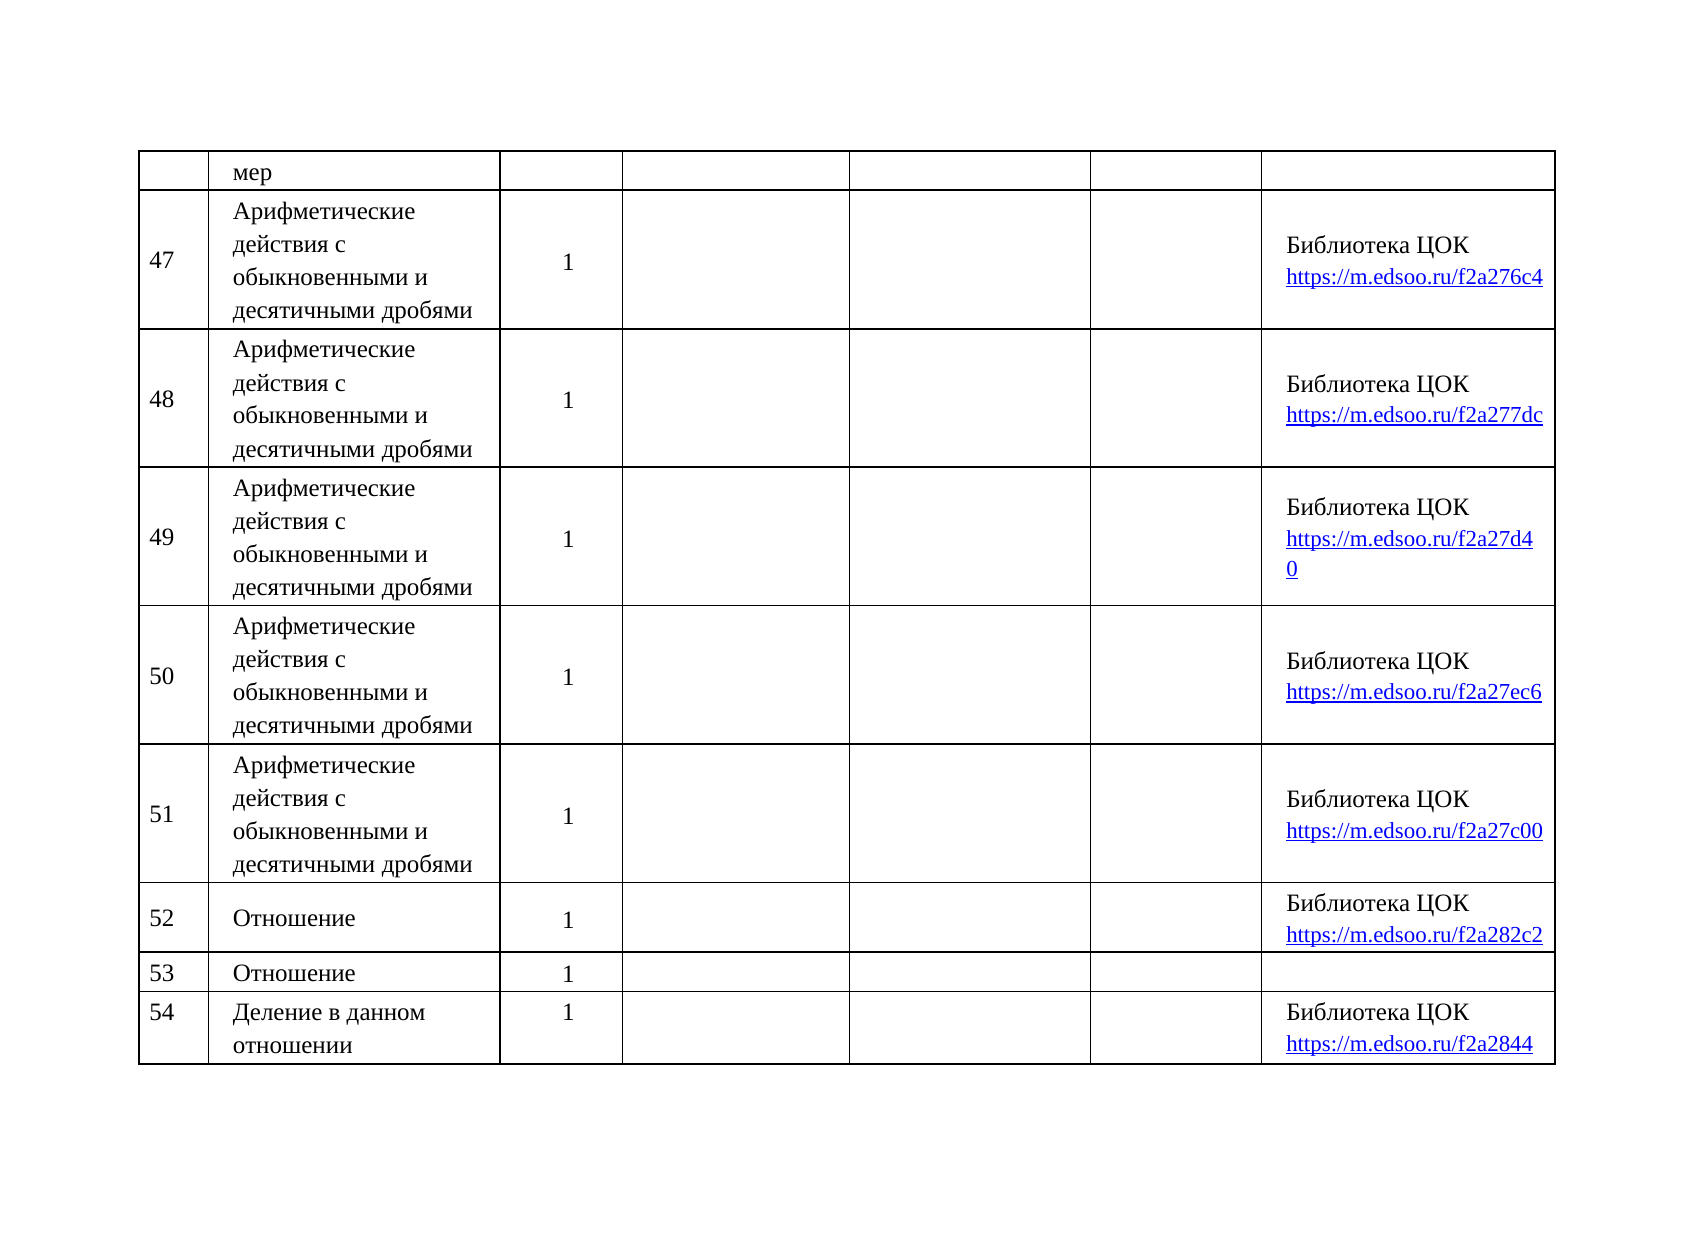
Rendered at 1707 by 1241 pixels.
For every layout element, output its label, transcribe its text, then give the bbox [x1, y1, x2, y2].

table_cell [850, 191, 1090, 328]
table_cell Библиотека ЦОК https://m.edsoo.ru/f2a276c4 [1262, 191, 1554, 328]
table_cell [623, 883, 849, 951]
table_cell Арифметические действия с обыкновенными и десятичными дробями [209, 745, 499, 882]
table_cell 1 [501, 883, 622, 951]
table_cell Арифметические действия с обыкновенными и десятичными дробями [209, 468, 499, 605]
table_cell 50 [140, 606, 208, 743]
table_cell [850, 330, 1090, 466]
table_cell [850, 953, 1090, 991]
table_cell [1091, 883, 1261, 951]
table_cell [850, 152, 1090, 189]
table_cell [850, 745, 1090, 882]
table_cell [1091, 992, 1261, 1063]
table_cell [623, 191, 849, 328]
table_cell Библиотека ЦОК https://m.edsoo.ru/f2a27c00 [1262, 745, 1554, 882]
table_cell [1262, 953, 1554, 991]
table_cell Библиотека ЦОК https://m.edsoo.ru/f2a27d40 [1262, 468, 1554, 605]
table_cell Арифметические действия с обыкновенными и десятичными дробями [209, 330, 499, 466]
table_cell Арифметические действия с обыкновенными и десятичными дробями [209, 606, 499, 743]
table_cell [1091, 953, 1261, 991]
table_cell Арифметические действия с обыкновенными и десятичными дробями [209, 191, 499, 328]
table_cell 49 [140, 468, 208, 605]
table_cell [1262, 152, 1554, 189]
table_cell Отношение [209, 953, 499, 991]
table_cell 1 [501, 468, 622, 605]
table_cell Библиотека ЦОК https://m.edsoo.ru/f2a27ec6 [1262, 606, 1554, 743]
table_cell Отношение [209, 883, 499, 951]
table_cell 1 [501, 992, 622, 1063]
table_cell [850, 468, 1090, 605]
table_cell 1 [501, 191, 622, 328]
table_cell [1091, 152, 1261, 189]
table_cell [623, 468, 849, 605]
table_cell 1 [501, 330, 622, 466]
table_cell [1091, 468, 1261, 605]
table_cell 54 [140, 992, 208, 1063]
table_cell [850, 992, 1090, 1063]
table_cell [623, 953, 849, 991]
table_cell 1 [501, 606, 622, 743]
table_cell 1 [501, 953, 622, 991]
table_cell [1091, 191, 1261, 328]
table_cell 53 [140, 953, 208, 991]
table_cell [623, 606, 849, 743]
table_cell [623, 152, 849, 189]
table_cell 47 [140, 191, 208, 328]
table_cell 1 [501, 745, 622, 882]
table_cell [623, 745, 849, 882]
table_cell [850, 606, 1090, 743]
table_cell 48 [140, 330, 208, 466]
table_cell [1262, 992, 1554, 1063]
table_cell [209, 152, 499, 189]
table_cell 1 [501, 152, 622, 189]
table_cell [209, 992, 499, 1063]
table_cell Библиотека ЦОК https://m.edsoo.ru/f2a282c2 [1262, 883, 1554, 951]
table_cell Библиотека ЦОК https://m.edsoo.ru/f2a277dc [1262, 330, 1554, 466]
table_cell 52 [140, 883, 208, 951]
table_cell [1091, 330, 1261, 466]
table_cell [623, 330, 849, 466]
table_cell [623, 992, 849, 1063]
table_cell [1091, 745, 1261, 882]
table_cell [850, 883, 1090, 951]
table_cell [1091, 606, 1261, 743]
table_cell 51 [140, 745, 208, 882]
table_cell 46 [140, 152, 208, 189]
